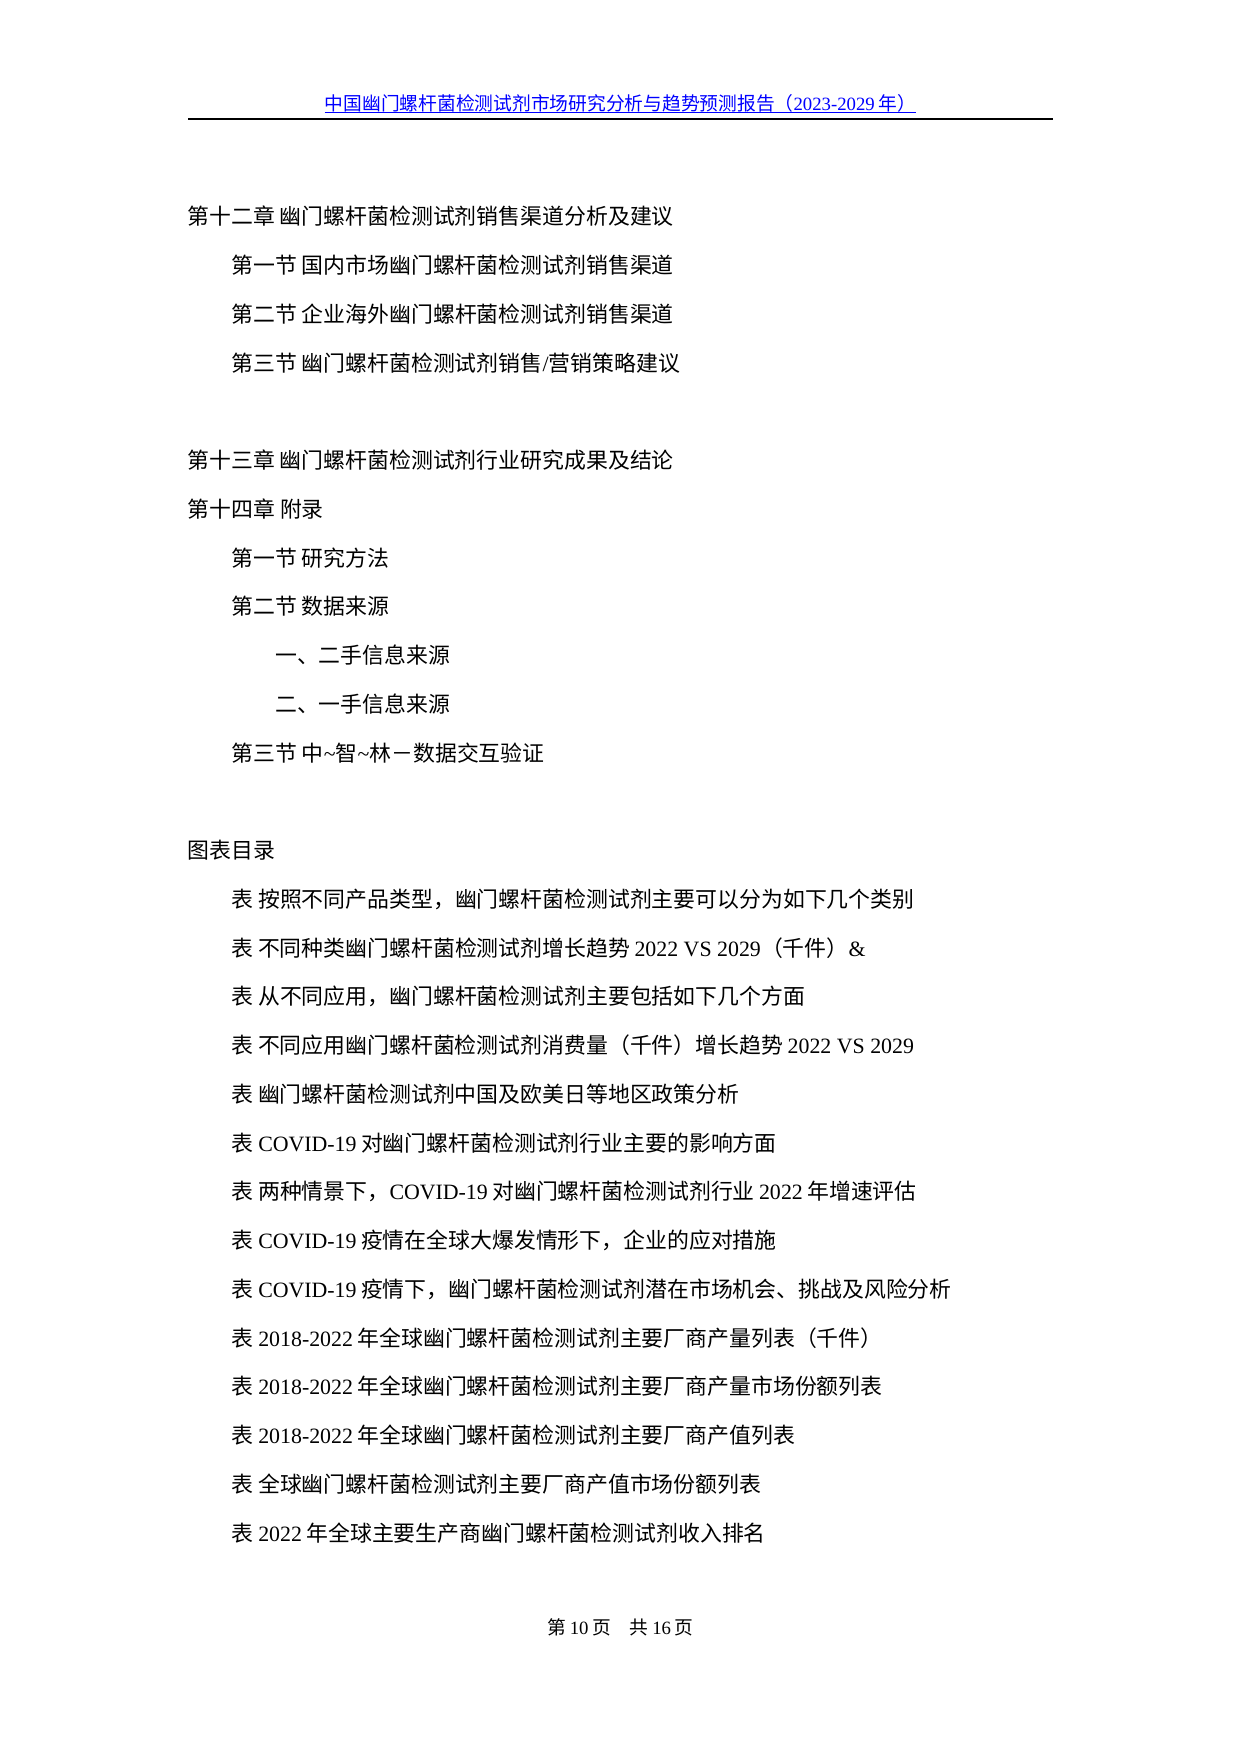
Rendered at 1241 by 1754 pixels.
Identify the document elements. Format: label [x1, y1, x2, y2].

text [187, 150, 1053, 1548]
